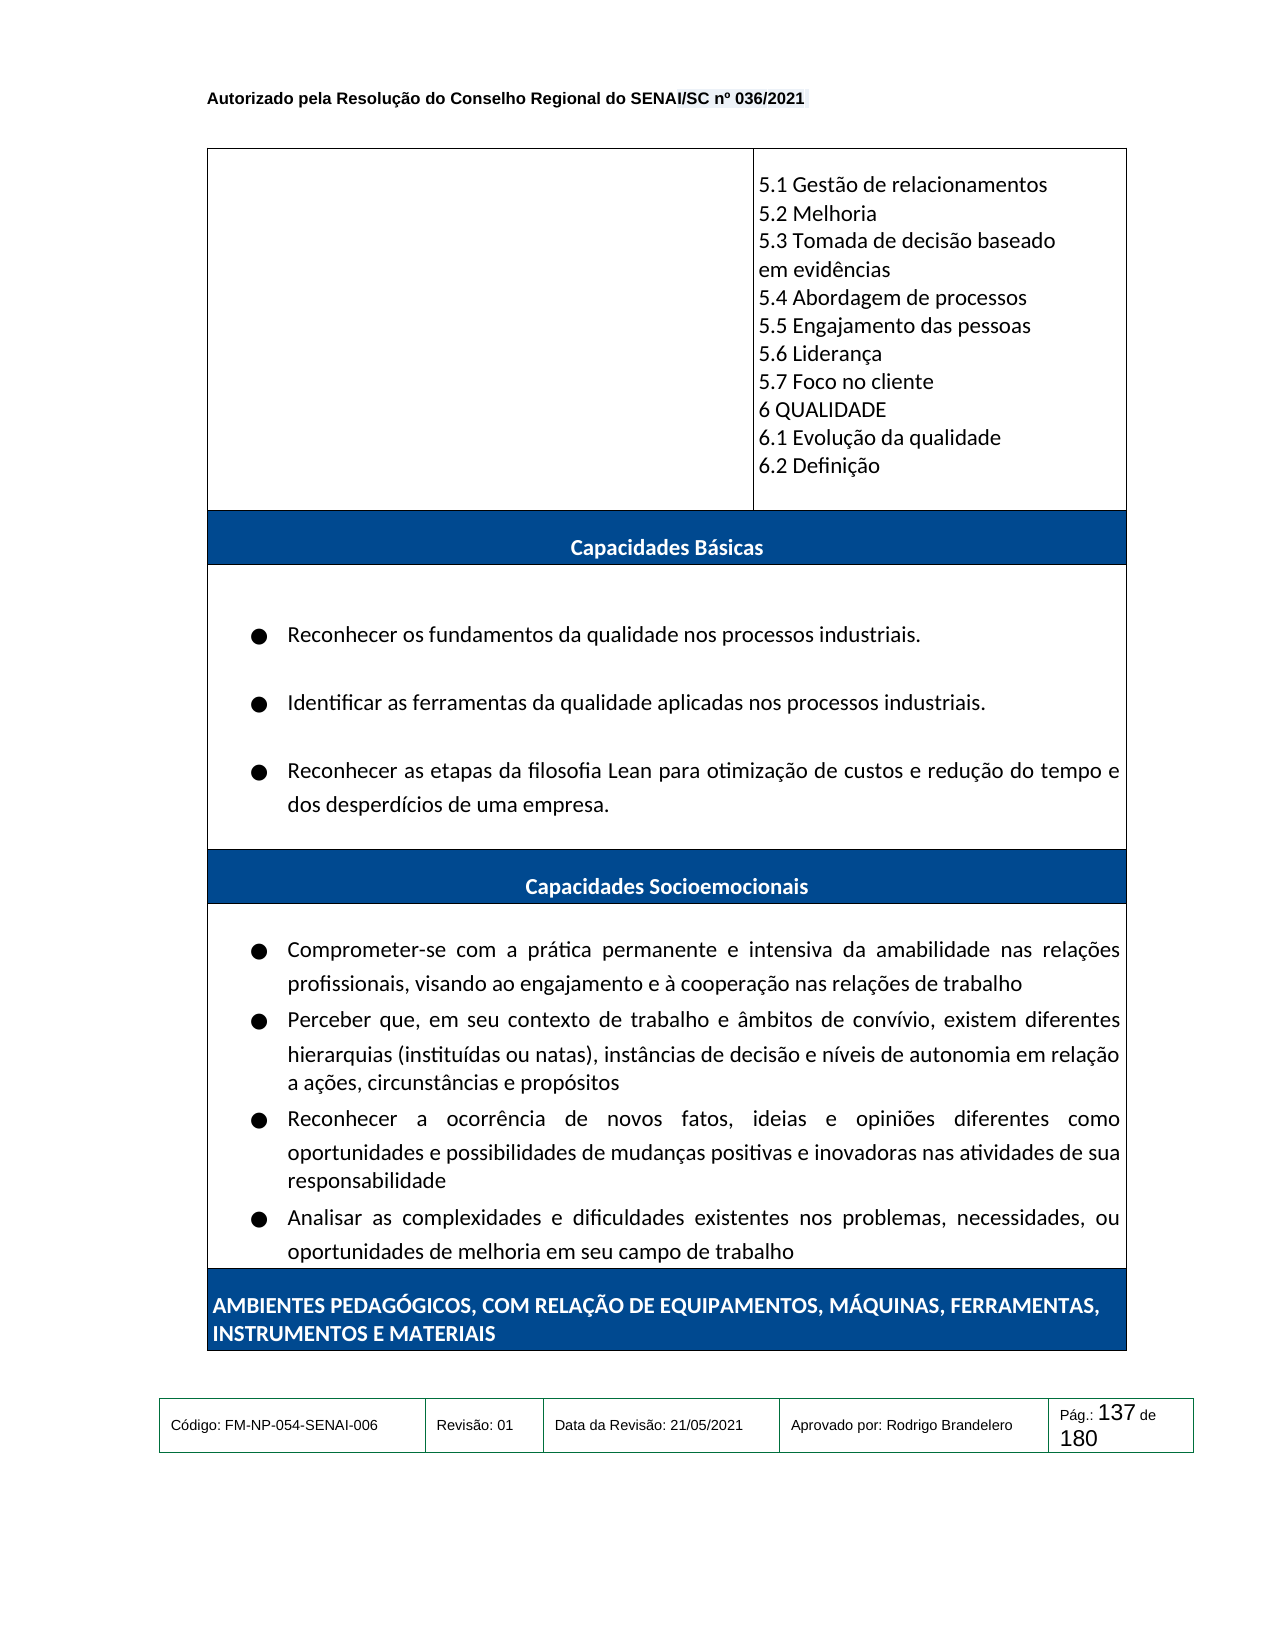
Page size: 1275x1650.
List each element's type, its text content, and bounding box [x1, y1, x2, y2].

table_cell [208, 149, 753, 510]
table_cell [754, 149, 1126, 510]
table_cell Capacidades Socioemocionais [208, 850, 1126, 903]
table_cell Reconhecer os fundamentos da qualidade nos processos industriais. Identificar as ferramentas da qualidade aplicadas nos processos industriais. Reconhecer as etapas da filosofia Lean para otimização de custos e redução do tempo e dos desperdícios de uma empresa. [208, 565, 1126, 849]
table_cell AMBIENTES PEDAGÓGICOS, COM RELAÇÃO DE EQUIPAMENTOS, MÁQUINAS, FERRAMENTAS, INSTRUMENTOS E MATERIAIS [208, 1269, 1126, 1350]
table_cell Capacidades Básicas [208, 511, 1126, 564]
table_cell Comprometer-se com a prática permanente e intensiva da amabilidade nas relações profissionais, visando ao engajamento e à cooperação nas relações de trabalho Perceber que, em seu contexto de trabalho e âmbitos de convívio, existem diferentes hierarquias (instituídas ou natas), instâncias de decisão e níveis de autonomia em relação a ações, circunstâncias e propósitos Reconhecer a ocorrência de novos fatos, ideias e opiniões diferentes como oportunidades e possibilidades de mudanças positivas e inovadoras nas atividades de sua responsabilidade Analisar as complexidades e dificuldades existentes nos problemas, necessidades, ou oportunidades de melhoria em seu campo de trabalho [208, 904, 1126, 1268]
